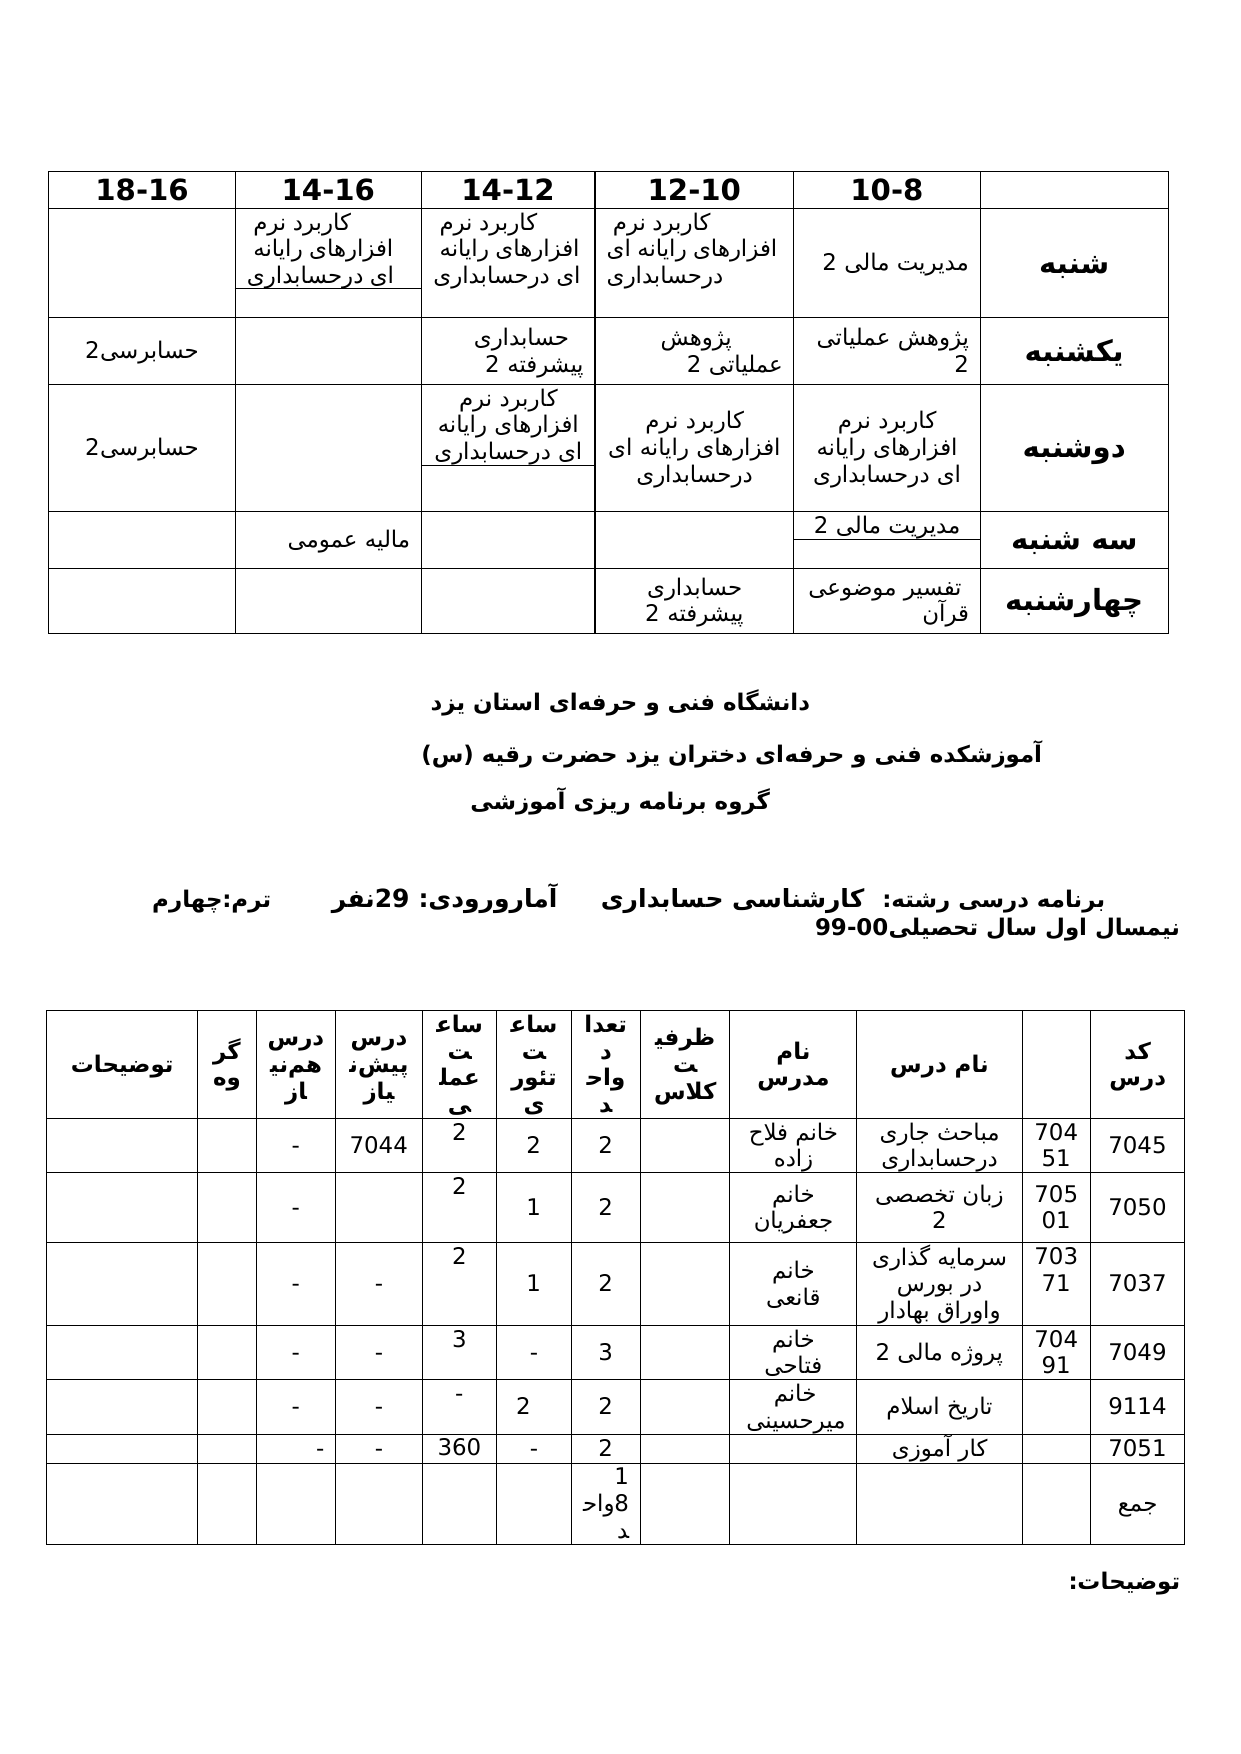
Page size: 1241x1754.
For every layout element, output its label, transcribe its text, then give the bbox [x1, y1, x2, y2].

table_cell یکشنبه [981, 318, 1168, 384]
table_cell حسابداری پیشرفته 2 [422, 318, 594, 384]
table_cell مدیریت مالی 2 [794, 209, 980, 317]
table_header 14-12 [422, 172, 594, 208]
table_cell [422, 569, 594, 632]
table_cell - [336, 1380, 422, 1433]
table_cell تاریخ اسلام [857, 1380, 1022, 1433]
table_cell 7037 [1091, 1243, 1184, 1325]
table_cell [47, 1326, 197, 1379]
table_cell جمع [1091, 1464, 1184, 1543]
table_cell چهارشنبه [981, 569, 1168, 632]
table_header توضیحات [47, 1011, 197, 1118]
table_cell - [257, 1243, 335, 1325]
table_cell پژوهش عملیاتی 2 [596, 318, 793, 384]
table_cell [236, 318, 421, 384]
table_cell تفسیر موضوعی قرآن [794, 569, 980, 632]
table_cell [198, 1119, 256, 1172]
table_cell [641, 1380, 729, 1433]
table_cell پروژه مالی 2 [857, 1326, 1022, 1379]
table_cell مباحث جاری درحسابداری [857, 1119, 1022, 1172]
table_cell حسابرسی2 [49, 318, 235, 384]
table_cell 2 [497, 1380, 571, 1433]
table_cell کاربرد نرم افزارهای رایانه ای درحسابداری [596, 209, 793, 317]
table_cell کار آموزی [857, 1435, 1022, 1462]
table_header 10-8 [794, 172, 980, 208]
table_cell [641, 1243, 729, 1325]
table_cell - [497, 1326, 571, 1379]
table_cell کاربرد نرم افزارهای رایانه ای درحسابداری [794, 385, 980, 511]
table_cell زبان تخصصی 2 [857, 1173, 1022, 1242]
table_cell 7051 [1091, 1435, 1184, 1462]
table_cell [1023, 1380, 1090, 1433]
table_header 14-16 [236, 172, 421, 208]
table_cell مدیریت مالی 2 [794, 512, 980, 538]
table_cell [641, 1464, 729, 1543]
table_cell 7045 [1091, 1119, 1184, 1172]
table_cell خانم قانعی [730, 1243, 856, 1325]
table_cell سه شنبه [981, 512, 1168, 567]
table_cell 1 [497, 1243, 571, 1325]
table_cell شنبه [981, 209, 1168, 317]
table_cell [236, 289, 421, 317]
table_cell [641, 1173, 729, 1242]
table_cell - [336, 1243, 422, 1325]
table_cell خانم میرحسینی [730, 1380, 856, 1433]
table_cell - [257, 1435, 335, 1462]
text آموزشکده فنی و حرفه‌ای دختران یزد حضرت رقیه (س) [60, 741, 1180, 767]
table_cell [422, 512, 594, 567]
table_cell [423, 1464, 496, 1543]
table_cell 2 [572, 1380, 640, 1433]
table_cell [49, 569, 235, 632]
table_cell [857, 1464, 1022, 1543]
table_cell کاربرد نرم افزارهای رایانه ای درحسابداری [236, 209, 421, 288]
table_cell [47, 1173, 197, 1242]
table_cell [641, 1435, 729, 1462]
table_cell حسابداری پیشرفته 2 [596, 569, 793, 632]
table_cell [730, 1464, 856, 1543]
table_cell - [497, 1435, 571, 1462]
table_cell [198, 1435, 256, 1462]
table_header نام درس [857, 1011, 1022, 1118]
table_cell [236, 385, 421, 511]
table_header تعداد واحد [572, 1011, 640, 1118]
table_cell [641, 1119, 729, 1172]
table_cell [236, 569, 421, 632]
table_cell - [423, 1380, 496, 1433]
table_cell 70501 [1023, 1173, 1090, 1242]
table_header [981, 172, 1168, 208]
table_cell [730, 1435, 856, 1462]
table_cell 2 [423, 1243, 496, 1325]
table_cell خانم جعفریان [730, 1173, 856, 1242]
table_cell - [257, 1326, 335, 1379]
table_header ساعت عملی [423, 1011, 496, 1118]
table_cell مالیه عمومی [236, 512, 421, 567]
table_cell خانم فتاحی [730, 1326, 856, 1379]
table_cell [497, 1464, 571, 1543]
table_header 12-10 [596, 172, 793, 208]
table_cell [1023, 1435, 1090, 1462]
table_cell - [257, 1119, 335, 1172]
table_cell [257, 1464, 335, 1543]
table_cell کاربرد نرم افزارهای رایانه ای درحسابداری [596, 385, 793, 511]
table_cell 70491 [1023, 1326, 1090, 1379]
table_cell [47, 1119, 197, 1172]
table_cell [49, 512, 235, 567]
text توضیحات: [60, 1568, 1180, 1595]
table_cell - [336, 1326, 422, 1379]
table_header کد درس [1091, 1011, 1184, 1118]
table_cell [198, 1243, 256, 1325]
table_header ظرفیت کلاس [641, 1011, 729, 1118]
table_cell 360 [423, 1435, 496, 1462]
table_header نام مدرس [730, 1011, 856, 1118]
table_cell [336, 1173, 422, 1242]
table_cell 9114 [1091, 1380, 1184, 1433]
table_cell 70371 [1023, 1243, 1090, 1325]
table_cell [198, 1464, 256, 1543]
table_cell خانم فلاح زاده [730, 1119, 856, 1172]
table_cell 2 [572, 1173, 640, 1242]
table_cell دوشنبه [981, 385, 1168, 511]
table_cell [641, 1326, 729, 1379]
table_cell 18واحد [572, 1464, 640, 1543]
table_cell - [257, 1380, 335, 1433]
table_cell [198, 1173, 256, 1242]
table_cell 2 [423, 1173, 496, 1242]
table_cell - [336, 1435, 422, 1462]
table_cell 2 [572, 1243, 640, 1325]
table_cell [794, 540, 980, 567]
table_cell 2 [572, 1119, 640, 1172]
table_cell - [257, 1173, 335, 1242]
table_cell [47, 1380, 197, 1433]
table_cell [47, 1435, 197, 1462]
table_cell کاربرد نرم افزارهای رایانه ای درحسابداری [422, 209, 594, 317]
table_cell 70451 [1023, 1119, 1090, 1172]
table_header 18-16 [49, 172, 235, 208]
table_header درس پیش‌نیاز [336, 1011, 422, 1118]
table_header درس هم‌نیاز [257, 1011, 335, 1118]
table_cell پژوهش عملیاتی 2 [794, 318, 980, 384]
table_cell 2 [572, 1435, 640, 1462]
table_cell [422, 466, 594, 511]
table_cell 3 [423, 1326, 496, 1379]
table_cell [1023, 1464, 1090, 1543]
text گروه برنامه ریزی آموزشی [60, 788, 1180, 815]
table_cell سرمایه گذاری در بورس واوراق بهادار [857, 1243, 1022, 1325]
table_cell 1 [497, 1173, 571, 1242]
table_cell 2 [423, 1119, 496, 1172]
table_cell [336, 1464, 422, 1543]
table_cell 7044 [336, 1119, 422, 1172]
table_cell [47, 1464, 197, 1543]
table_header ساعت تئوری [497, 1011, 571, 1118]
table_cell [596, 512, 793, 567]
text برنامه درسی رشته: کارشناسی حسابداری آمارورودی: 29نفر ترم:چهارم نیمسال اول سال تحصیلی00-99 [60, 884, 1180, 940]
table_cell 3 [572, 1326, 640, 1379]
table_cell 7049 [1091, 1326, 1184, 1379]
table_cell کاربرد نرم افزارهای رایانه ای درحسابداری [422, 385, 594, 465]
table_cell [47, 1243, 197, 1325]
table_cell حسابرسی2 [49, 385, 235, 511]
table_cell [198, 1380, 256, 1433]
table_header گروه [198, 1011, 256, 1118]
table_header [1023, 1011, 1090, 1118]
table_cell 2 [497, 1119, 571, 1172]
table_cell 7050 [1091, 1173, 1184, 1242]
text دانشگاه فنی و حرفه‌ای استان یزد [60, 689, 1180, 716]
table_cell [198, 1326, 256, 1379]
table_cell [49, 209, 235, 317]
